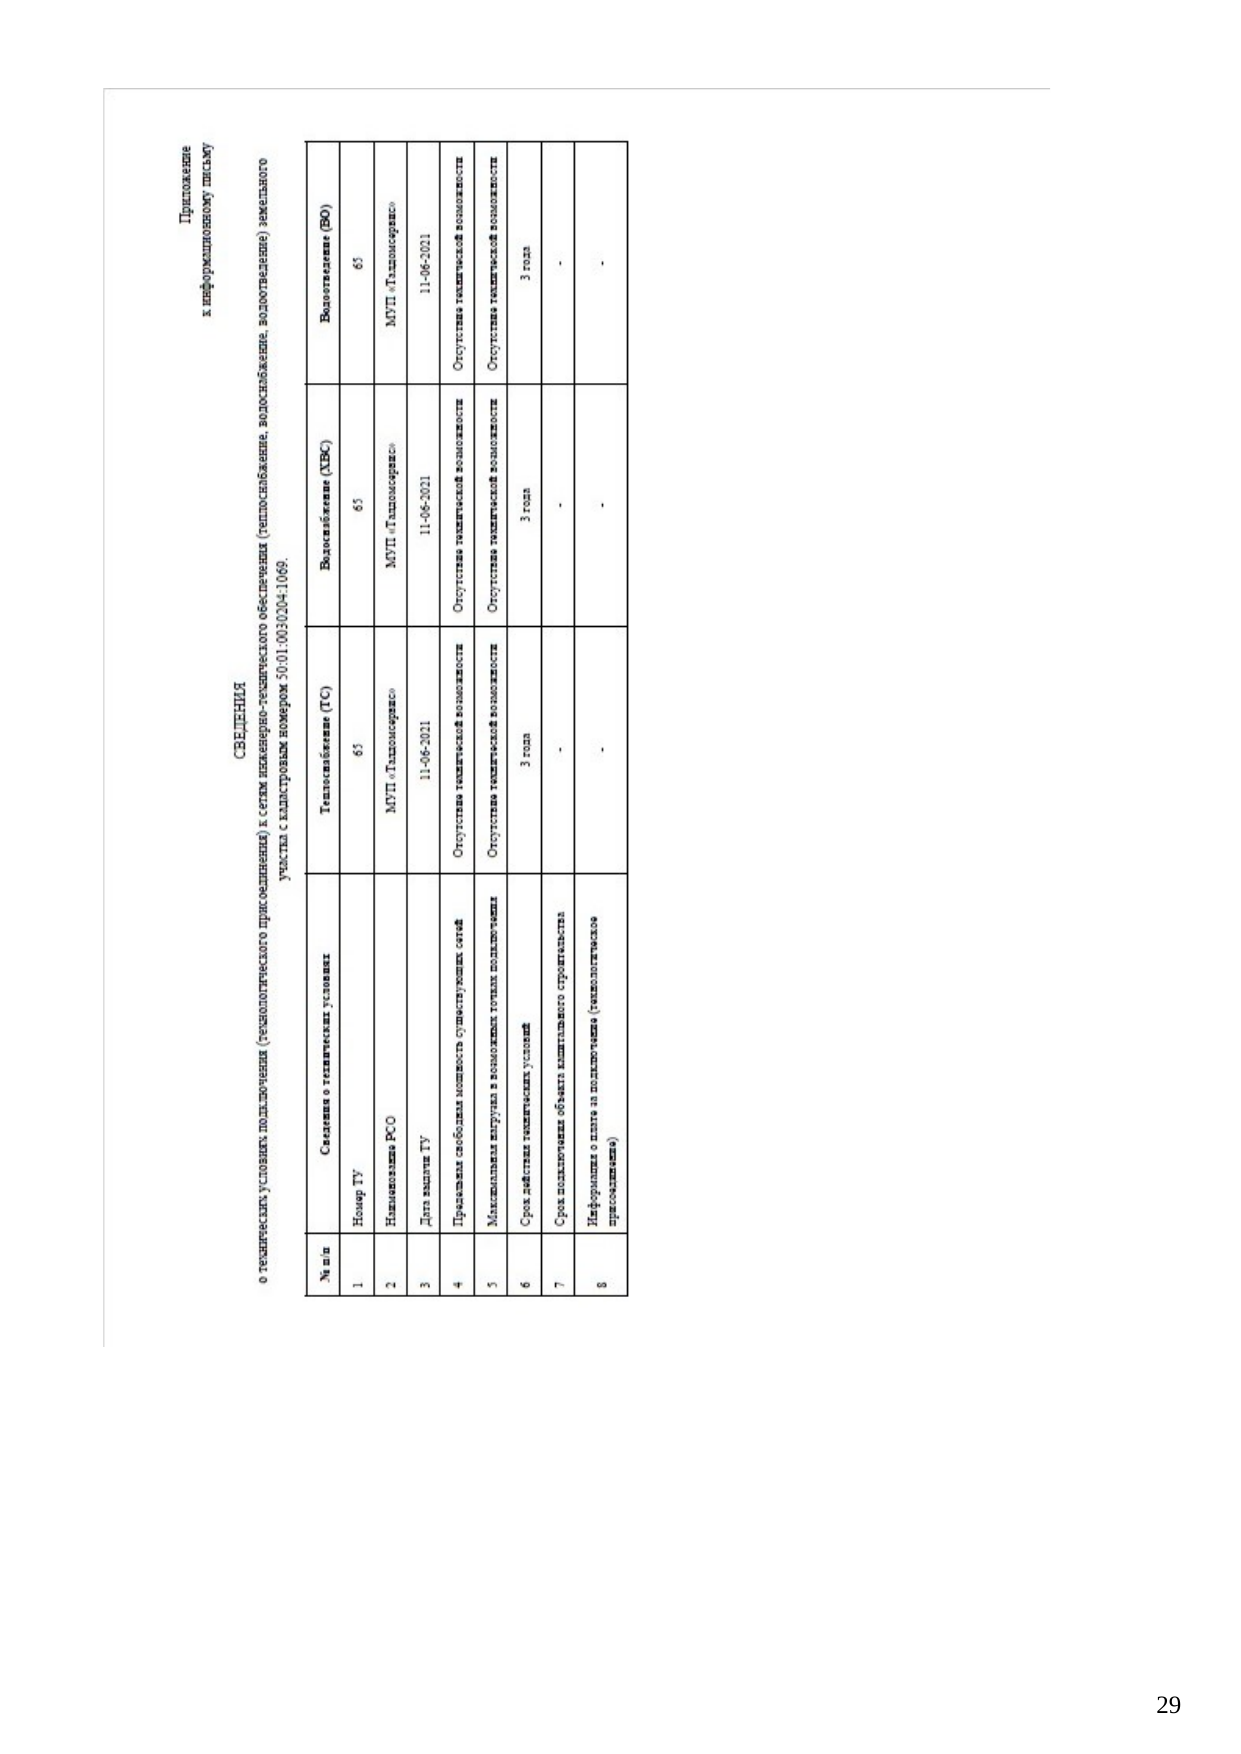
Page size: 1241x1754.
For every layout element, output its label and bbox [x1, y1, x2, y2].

picture [103, 88, 1051, 1347]
